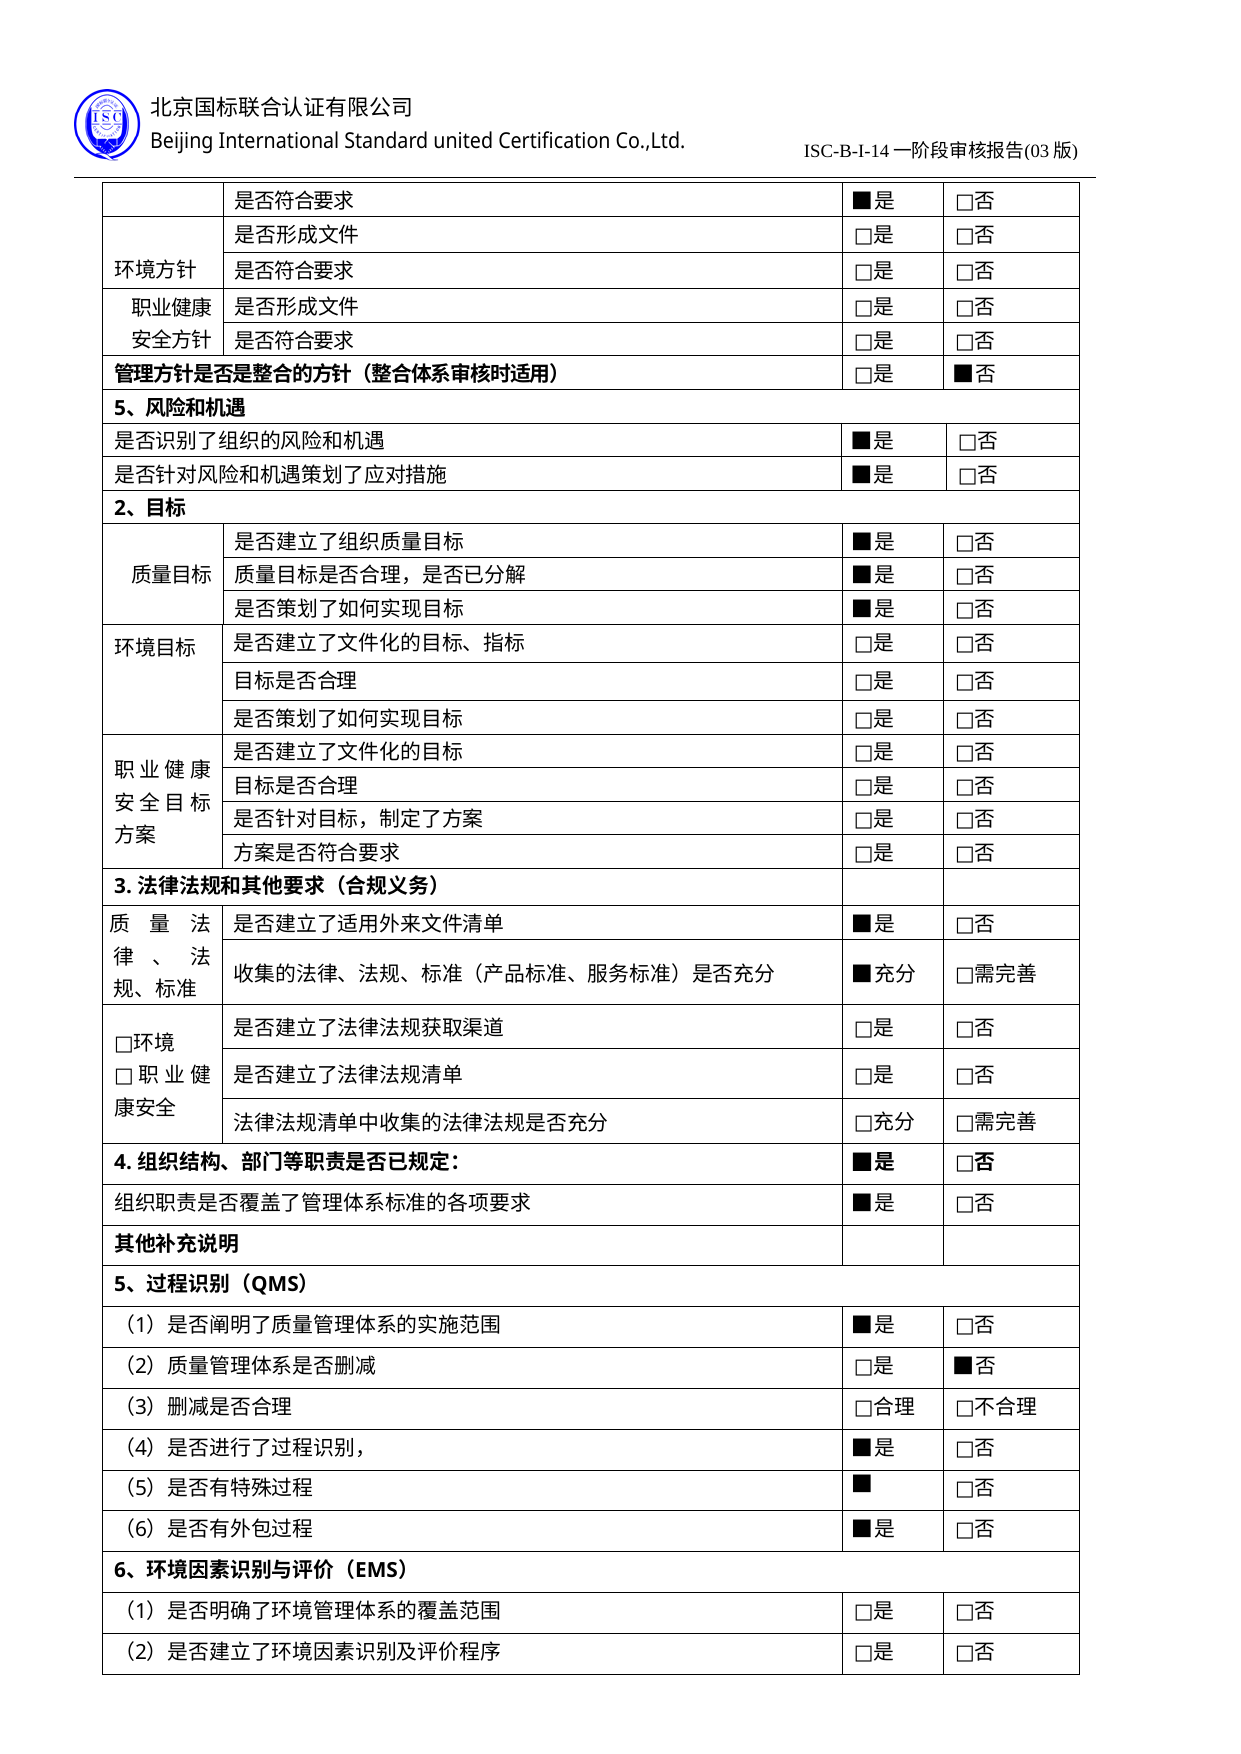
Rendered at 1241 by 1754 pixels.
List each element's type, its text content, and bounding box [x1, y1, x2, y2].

table_cell 职业健康安全目标方案 [103, 735, 222, 868]
table_cell □否 [944, 1049, 1079, 1098]
table_cell [843, 1226, 943, 1265]
table_cell □否 [944, 802, 1079, 834]
table_cell 是否建立了法律法规获取渠道 [223, 1005, 842, 1048]
table_cell □是 [843, 1005, 943, 1048]
table_cell □充分 [843, 1099, 943, 1143]
table_cell 是否符合要求 [224, 323, 842, 355]
table_cell □否 [944, 1430, 1079, 1469]
table_cell （5）是否有特殊过程 [103, 1471, 842, 1510]
table_cell □合理 [843, 1389, 943, 1429]
table_cell □否 [944, 558, 1079, 590]
table_cell □否 [944, 253, 1079, 288]
table_cell □否 [944, 701, 1079, 733]
table_cell 质量法律、法规、标准 [103, 906, 222, 1004]
table_cell （6）是否有外包过程 [103, 1511, 842, 1551]
table_cell 是 [843, 183, 943, 216]
table_cell 是 [843, 906, 943, 939]
table_cell 是否策划了如何实现目标 [224, 591, 842, 624]
table_cell 是 [843, 1185, 943, 1224]
table_cell 收集的法律、法规、标准（产品标准、服务标准）是否充分 [223, 940, 842, 1004]
table_cell □否 [944, 183, 1079, 216]
table_cell 5、风险和机遇 [103, 390, 1079, 422]
table_cell 是否形成文件 [224, 217, 842, 252]
table_cell 目标是否合理 [223, 768, 842, 801]
table_cell □否 [944, 735, 1079, 767]
table_cell 2、目标 [103, 491, 1079, 523]
table_cell 是 [843, 558, 943, 590]
table_cell 是否建立了组织质量目标 [224, 524, 842, 557]
table_cell [843, 1471, 943, 1510]
table_cell □否 [944, 217, 1079, 252]
table_cell 目标是否合理 [223, 663, 842, 700]
table_cell □否 [944, 323, 1079, 355]
table_cell 是否策划了如何实现目标 [223, 701, 842, 733]
table_cell 职业健康安全方针 [103, 289, 223, 355]
table_cell （1）是否阐明了质量管理体系的实施范围 [103, 1307, 842, 1347]
table_cell 是 [843, 1144, 943, 1184]
table_cell 环境方针 [103, 217, 223, 288]
table_cell □是 [843, 735, 943, 767]
table_cell 质量目标是否合理，是否已分解 [224, 558, 842, 590]
table_cell 是否识别了组织的风险和机遇 [103, 424, 841, 456]
table_cell 充分 [843, 940, 943, 1004]
table_cell （4）是否进行了过程识别， [103, 1430, 842, 1469]
table_cell 组织职责是否覆盖了管理体系标准的各项要求 [103, 1185, 842, 1224]
table_cell 管理方针是否是整合的方针（整合体系审核时适用） [103, 356, 842, 389]
table_cell 质量目标 [103, 524, 223, 624]
table_cell 是 [843, 1430, 943, 1469]
table_cell □否 [944, 591, 1079, 624]
table_cell （2）是否建立了环境因素识别及评价程序 [103, 1634, 842, 1674]
table_cell □否 [944, 289, 1079, 322]
table_cell □是 [843, 323, 943, 355]
table_cell 是否建立了适用外来文件清单 [223, 906, 842, 939]
table_cell □是 [843, 625, 943, 662]
table_cell 是否建立了文件化的目标、指标 [223, 625, 842, 662]
table_cell □否 [944, 835, 1079, 868]
table_cell □否 [944, 1005, 1079, 1048]
table_cell □是 [843, 1049, 943, 1098]
table_cell 法律法规清单中收集的法律法规是否充分 [223, 1099, 842, 1143]
table_cell □否 [947, 457, 1079, 489]
table_cell 3. 法律法规和其他要求（合规义务） [103, 869, 842, 905]
table_cell 其他补充说明 [103, 1226, 842, 1265]
table_cell 环境目标 [103, 625, 222, 733]
table_cell □不合理 [944, 1389, 1079, 1429]
table_cell 否 [944, 1348, 1079, 1388]
table_cell □否 [944, 906, 1079, 939]
table_cell □是 [843, 1634, 943, 1674]
table_cell 是 [842, 424, 946, 456]
table_cell □需完善 [944, 940, 1079, 1004]
table_cell □是 [843, 217, 943, 252]
table_cell □否 [944, 1144, 1079, 1184]
table_cell （2）质量管理体系是否删减 [103, 1348, 842, 1388]
table_cell □是 [843, 802, 943, 834]
table_cell □否 [944, 1471, 1079, 1510]
table_cell □否 [944, 524, 1079, 557]
table_cell □是 [843, 356, 943, 389]
table_cell [944, 1226, 1079, 1265]
table_cell □否 [944, 1511, 1079, 1551]
table_cell 是否建立了文件化的目标 [223, 735, 842, 767]
table_cell □是 [843, 768, 943, 801]
table_cell 6、环境因素识别与评价（EMS） [103, 1552, 1079, 1592]
table_cell 是否针对风险和机遇策划了应对措施 [103, 457, 841, 489]
table_cell 是否针对目标，制定了方案 [223, 802, 842, 834]
table_cell 4. 组织结构、部门等职责是否已规定： [103, 1144, 842, 1184]
table_cell 5、过程识别（QMS） [103, 1266, 1079, 1306]
table_cell 是否建立了法律法规清单 [223, 1049, 842, 1098]
table_cell （3）删减是否合理 [103, 1389, 842, 1429]
table_cell □是 [843, 701, 943, 733]
table_cell □是 [843, 663, 943, 700]
picture [74, 89, 143, 161]
table_cell □是 [843, 253, 943, 288]
table_cell 方案是否符合要求 [223, 835, 842, 868]
table_cell □是 [843, 289, 943, 322]
table_cell （1）是否明确了环境管理体系的覆盖范围 [103, 1593, 842, 1633]
table_cell 是 [843, 524, 943, 557]
table_cell □否 [944, 1593, 1079, 1633]
table_cell □否 [944, 1634, 1079, 1674]
table_cell □否 [944, 1307, 1079, 1347]
table_cell □否 [947, 424, 1079, 456]
table_cell □否 [944, 1185, 1079, 1224]
table_cell [944, 869, 1079, 905]
table_cell □是 [843, 1593, 943, 1633]
table_cell [843, 869, 943, 905]
table_cell 是否符合要求 [224, 183, 842, 216]
table_cell 是否形成文件 [224, 289, 842, 322]
table_cell □环境 □职业健康安全 [103, 1005, 222, 1143]
table_cell □否 [944, 663, 1079, 700]
table_cell □否 [944, 625, 1079, 662]
table_cell 是 [842, 457, 946, 489]
table_cell 质量方针 [103, 183, 223, 216]
table_cell □否 [944, 768, 1079, 801]
table_cell □需完善 [944, 1099, 1079, 1143]
table_cell 是否符合要求 [224, 253, 842, 288]
table_cell □是 [843, 835, 943, 868]
table_cell 是 [843, 591, 943, 624]
table_cell 是 [843, 1511, 943, 1551]
table_cell □是 [843, 1348, 943, 1388]
table_cell 是 [843, 1307, 943, 1347]
table_cell 否 [944, 356, 1079, 389]
